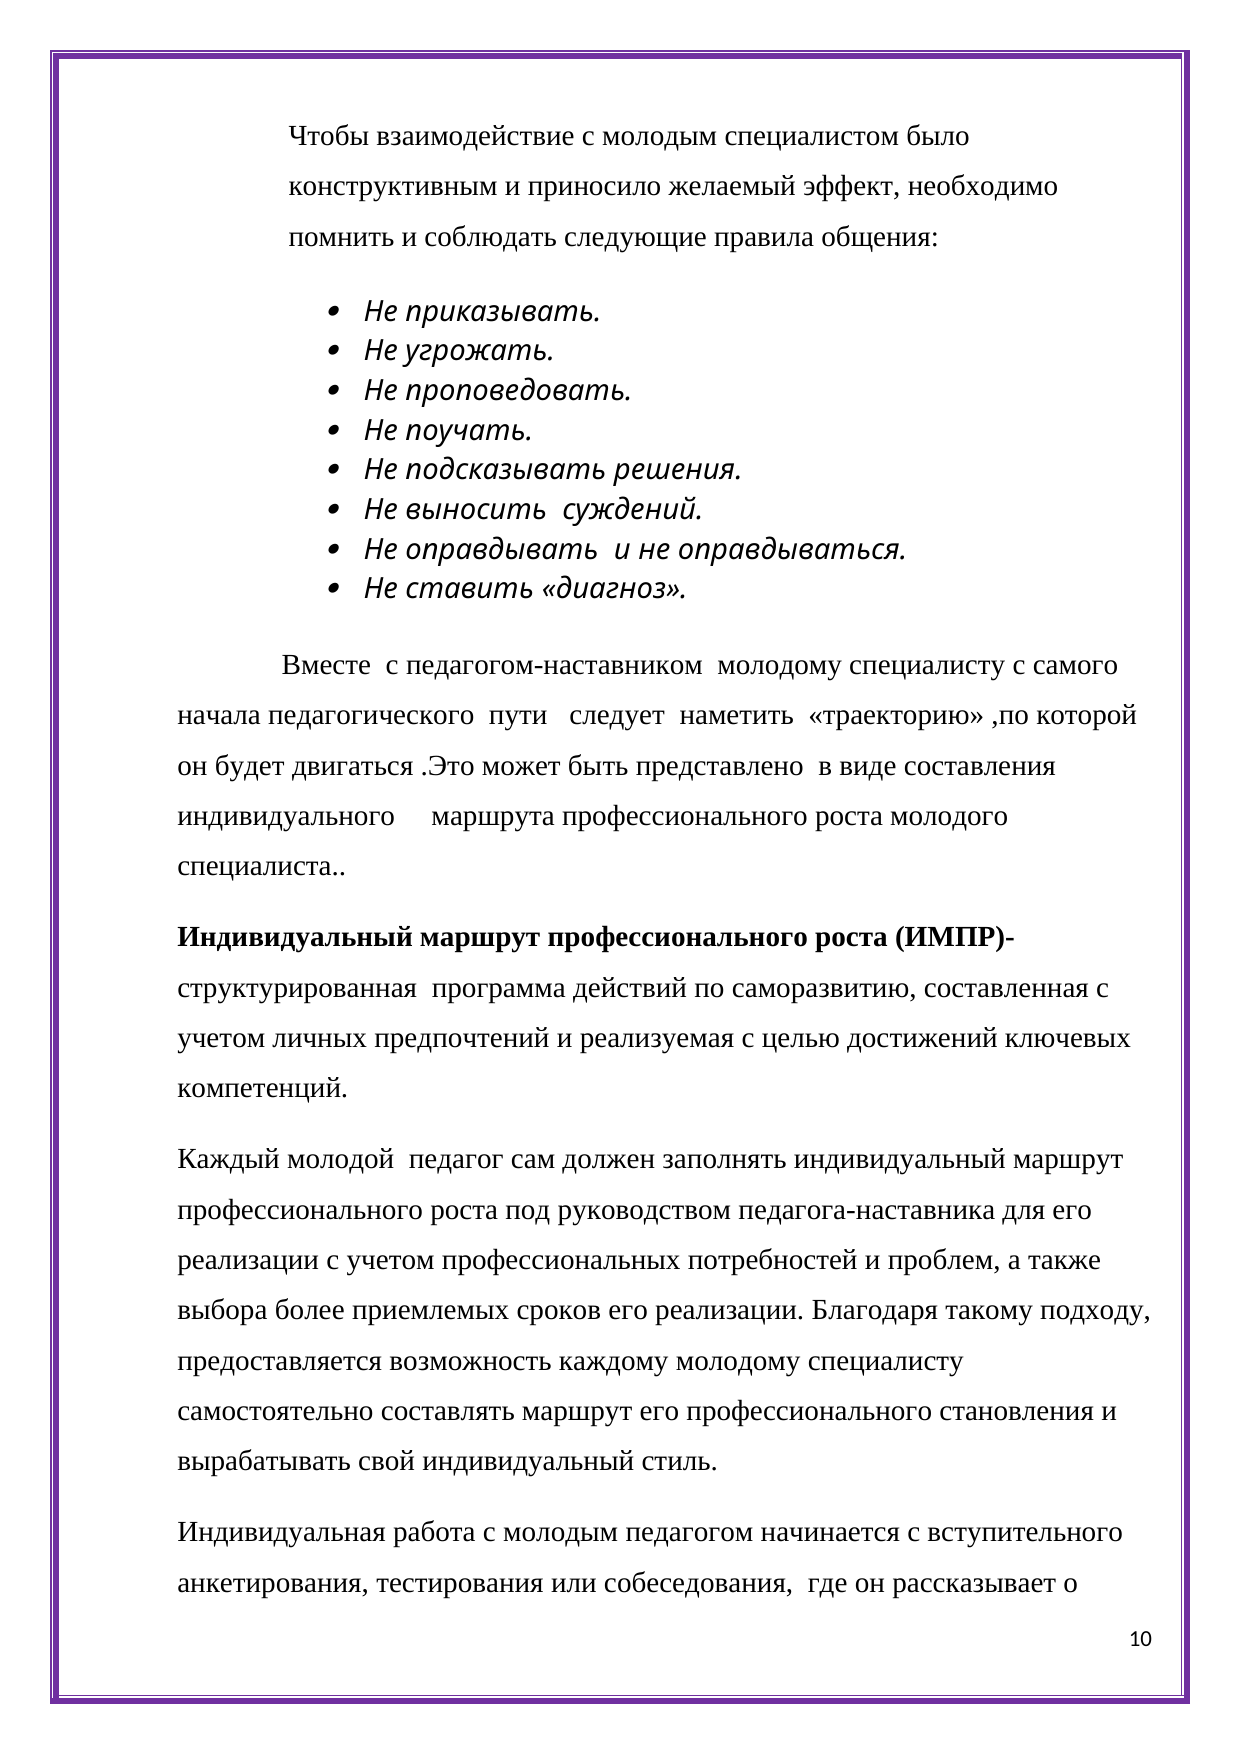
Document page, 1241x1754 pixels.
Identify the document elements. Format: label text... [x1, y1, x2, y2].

text Каждый молодой педагог сам должен заполнять индивидуальный маршрут профессионального роста под руководством педагога-наставника для его реализации с учетом профессиональных потребностей и проблем, а также выбора более приемлемых сроков его реализации. Благодаря такому подходу, предоставляется возможность каждому молодому специалисту самостоятельно составлять маршрут его профессионального становления и вырабатывать свой индивидуальный стиль. [177, 1142, 1152, 1477]
list Не поучать. [326, 409, 1152, 449]
text Вместе с педагогом-наставником молодому специалисту с самого начала педагогического пути следует наметить «траекторию» ,по которой он будет двигаться .Это может быть представлено в виде составления индивидуального маршрута профессионального роста молодого специалиста.. [177, 647, 1152, 882]
list Не проповедовать. [326, 369, 1152, 409]
text Чтобы взаимодействие с молодым специалистом было конструктивным и приносило желаемый эффект, необходимо помнить и соблюдать следующие правила общения: [288, 118, 1152, 252]
list Не приказывать. [326, 290, 1152, 329]
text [177, 1514, 1152, 1598]
list Не оправдывать и не оправдываться. [326, 528, 1152, 568]
text Индивидуальный маршрут профессионального роста (ИМПР)- структурированная программа действий по саморазвитию, составленная с учетом личных предпочтений и реализуемая с целью достижений ключевых компетенций. [177, 919, 1152, 1104]
list Не подсказывать решения. [326, 449, 1152, 488]
list Не угрожать. [326, 329, 1152, 369]
list Не ставить «диагноз». [326, 568, 1152, 607]
list Не выносить суждений. [326, 488, 1152, 528]
